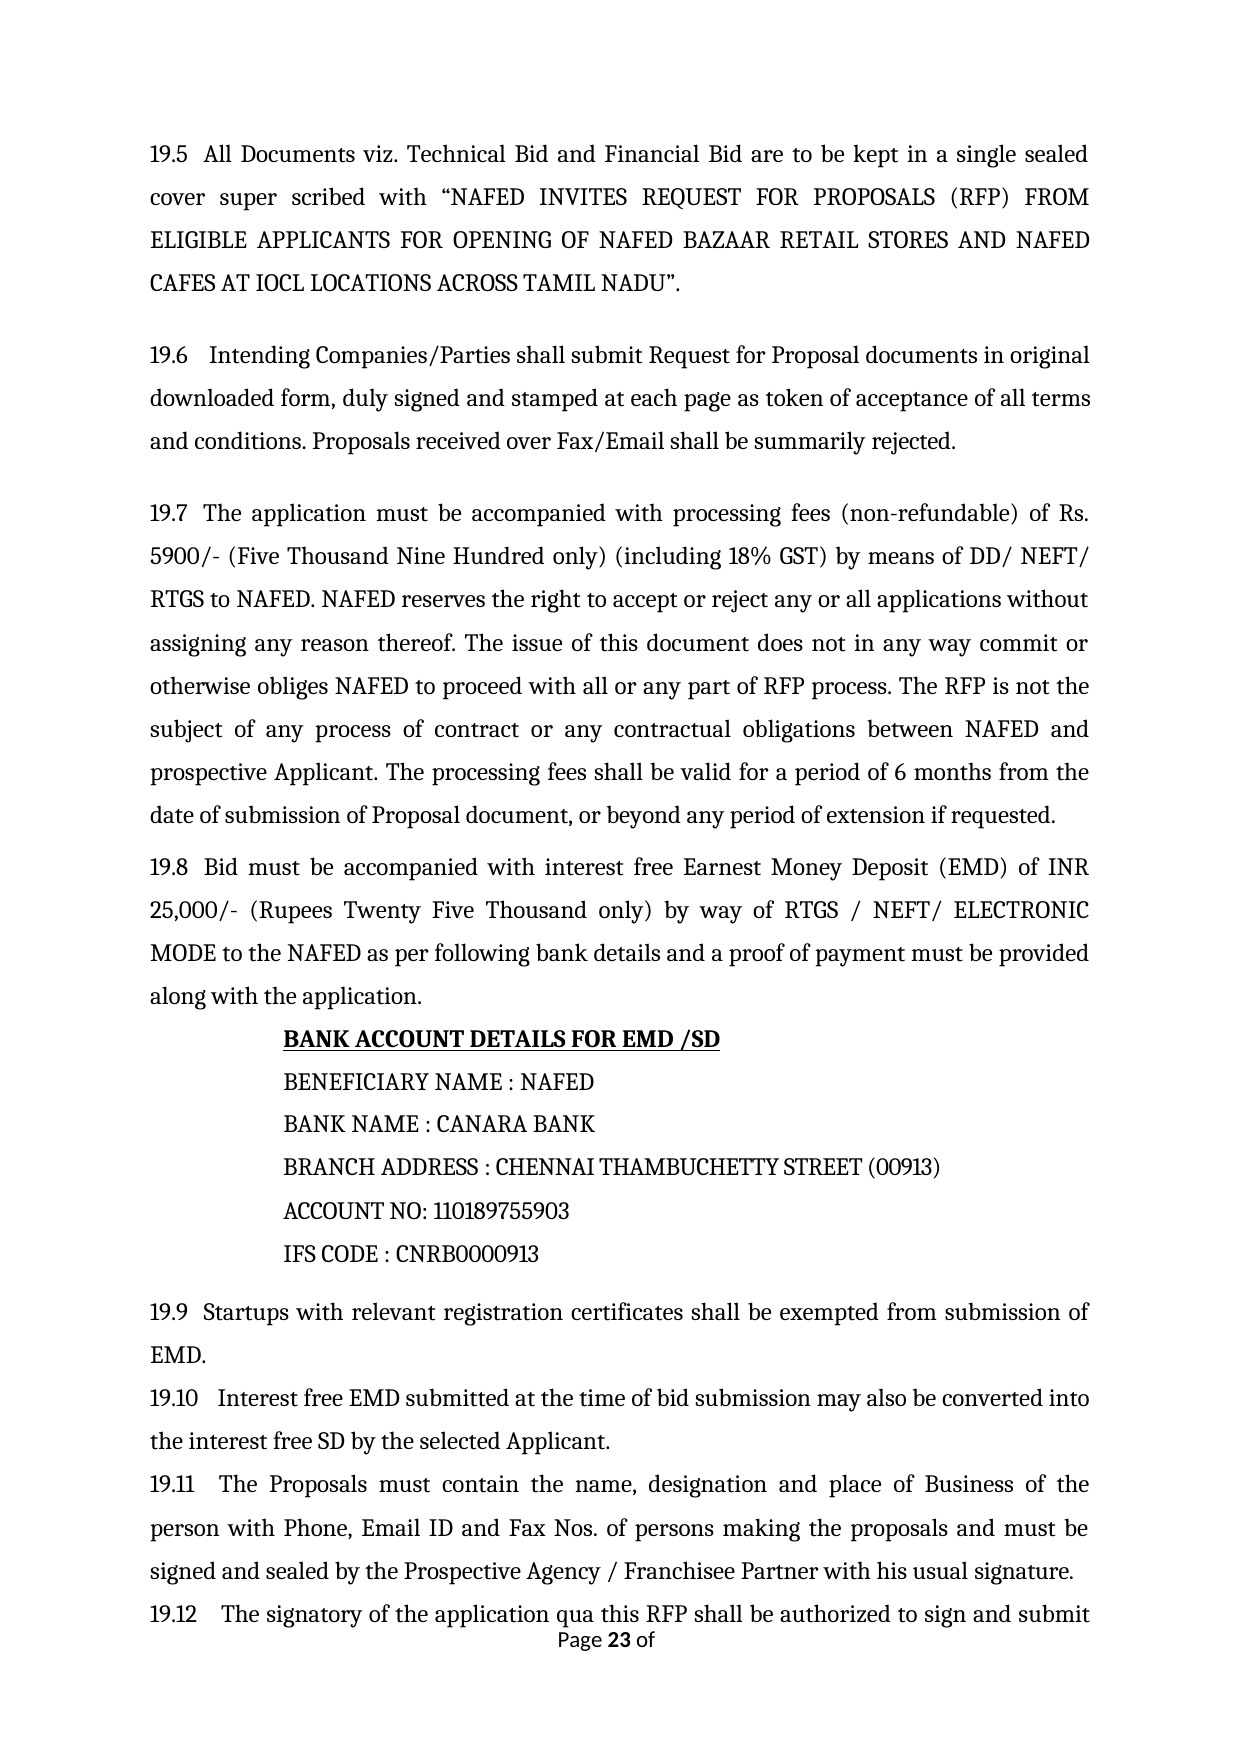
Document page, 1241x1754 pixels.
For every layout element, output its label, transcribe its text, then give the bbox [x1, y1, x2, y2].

list Startups with relevant registration certificates shall be exempted from submission of EMD. [150, 1298, 1090, 1369]
text BRANCH ADDRESS : CHENNAI THAMBUCHETTY STREET (00913) [208, 1153, 967, 1182]
list The Proposals must contain the name, designation and place of Business of the person with Phone, Email ID and Fax Nos. of persons making the proposals and must be signed and sealed by the Prospective Agency / Franchisee Partner with his usual signature. [150, 1470, 1090, 1585]
list Intending Companies/Parties shall submit Request for Proposal documents in original downloaded form, duly signed and stamped at each page as token of acceptance of all terms and conditions. Proposals received over Fax/Email shall be summarily rejected. [150, 341, 1091, 456]
text BANK NAME : CANARA BANK [283, 1110, 774, 1139]
list The application must be accompanied with processing fees (non-refundable) of Rs. 5900/- (Five Thousand Nine Hundred only) (including 18% GST) by means of DD/ NEFT/ RTGS to NAFED. NAFED reserves the right to accept or reject any or all applications without assigning any reason thereof. The issue of this document does not in any way commit or otherwise obliges NAFED to proceed with all or any part of RFP process. The RFP is not the subject of any process of contract or any contractual obligations between NAFED and prospective Applicant. The processing fees shall be valid for a period of 6 months from the date of submission of Proposal document, or beyond any period of extension if requested. [150, 499, 1090, 830]
text ACCOUNT NO: 110189755903 [283, 1197, 967, 1226]
list All Documents viz. Technical Bid and Financial Bid are to be kept in a single sealed cover super scribed with “NAFED INVITES REQUEST FOR PROPOSALS (RFP) FROM ELIGIBLE APPLICANTS FOR OPENING OF NAFED BAZAAR RETAIL STORES AND NAFED CAFES AT IOCL LOCATIONS ACROSS TAMIL NADU”. [150, 139, 1091, 298]
list Bid must be accompanied with interest free Earnest Money Deposit (EMD) of INR 25,000/- (Rupees Twenty Five Thousand only) by way of RTGS / NEFT/ ELECTRONIC MODE to the NAFED as per following bank details and a proof of payment must be provided along with the application. [150, 853, 1091, 1011]
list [150, 1600, 1091, 1629]
list Interest free EMD submitted at the time of bid submission may also be converted into the interest free SD by the selected Applicant. [150, 1384, 1091, 1456]
text BANK ACCOUNT DETAILS FOR EMD /SD BENEFICIARY NAME : NAFED [283, 1025, 774, 1097]
text IFS CODE : CNRB0000913 [283, 1240, 1181, 1269]
